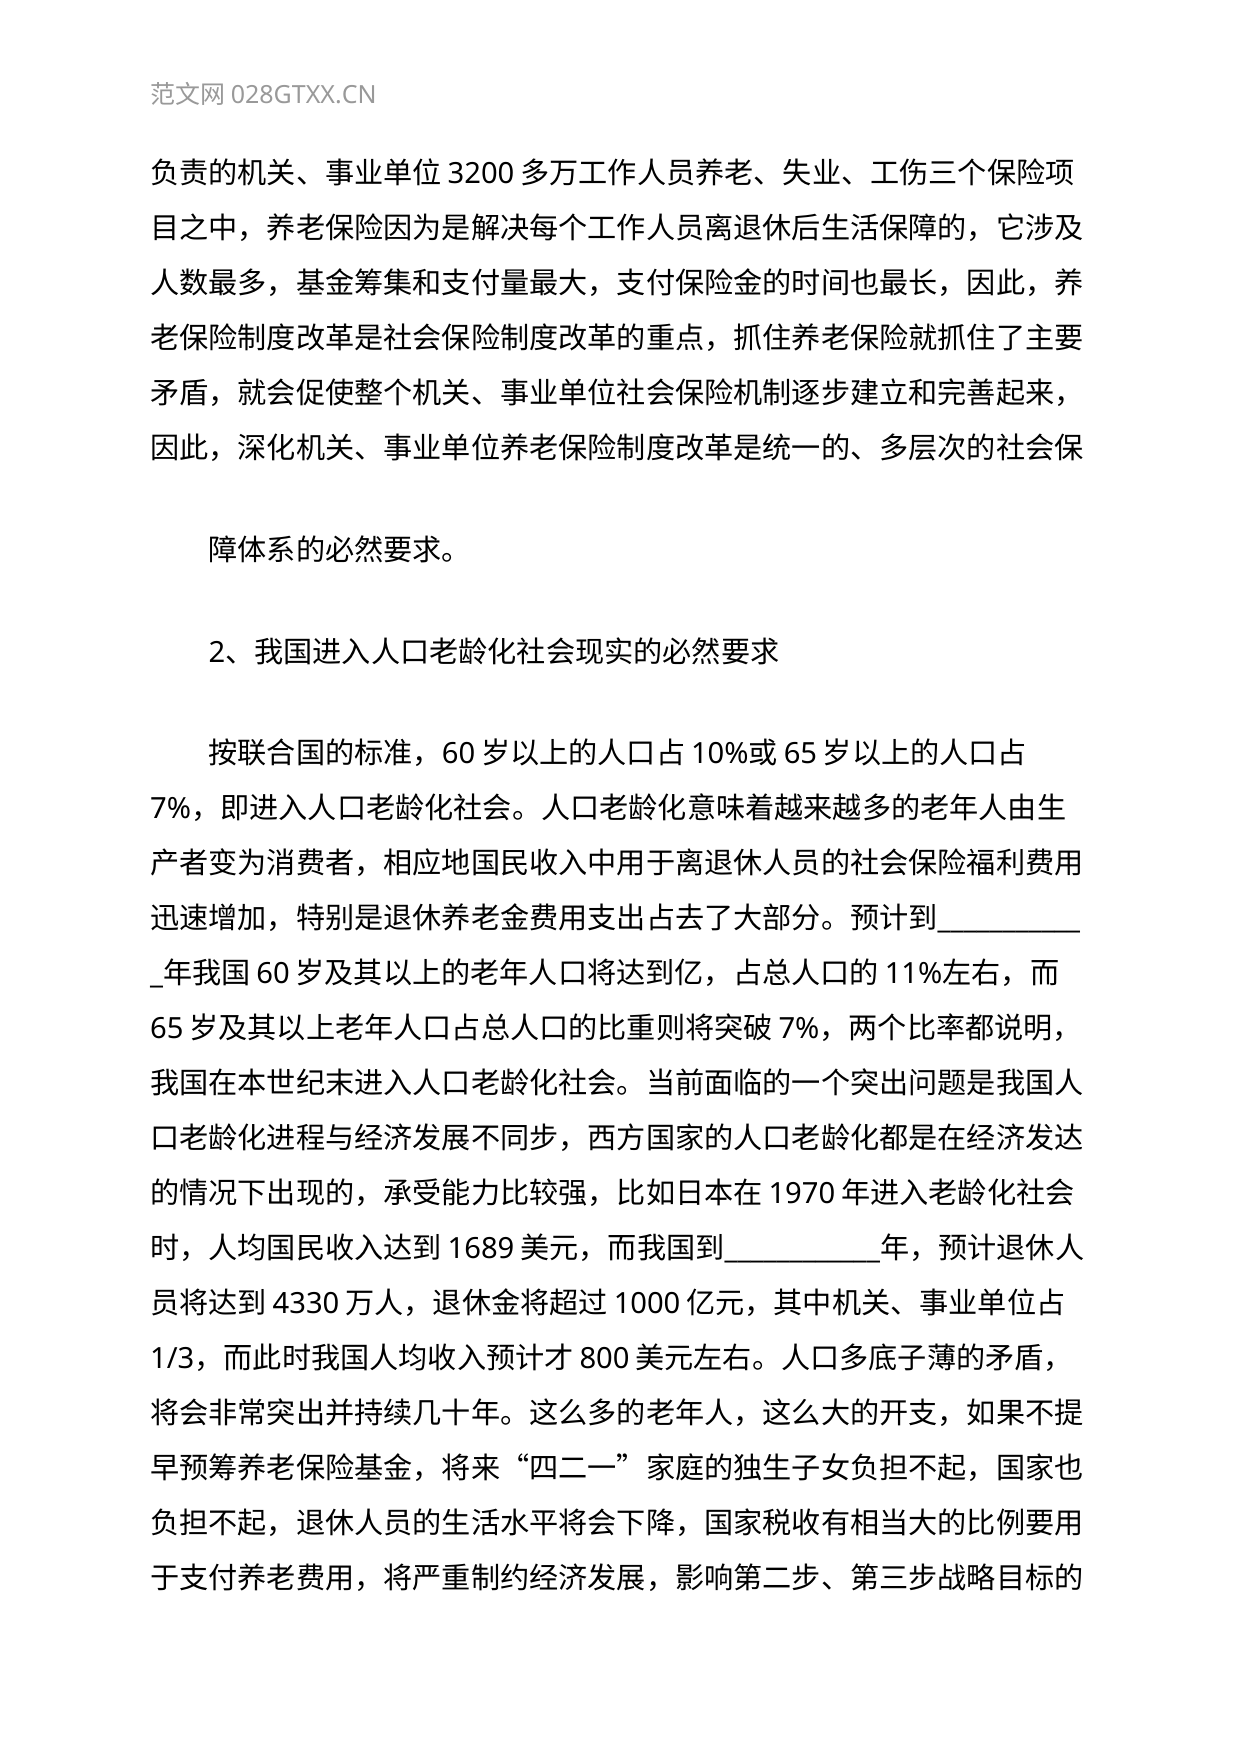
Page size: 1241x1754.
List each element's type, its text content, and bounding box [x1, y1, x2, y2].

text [150, 730, 1090, 1597]
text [150, 150, 1090, 467]
text 障体系的必然要求。 [150, 526, 1090, 569]
text 2、我国进入人口老龄化社会现实的必然要求 [150, 628, 1090, 671]
